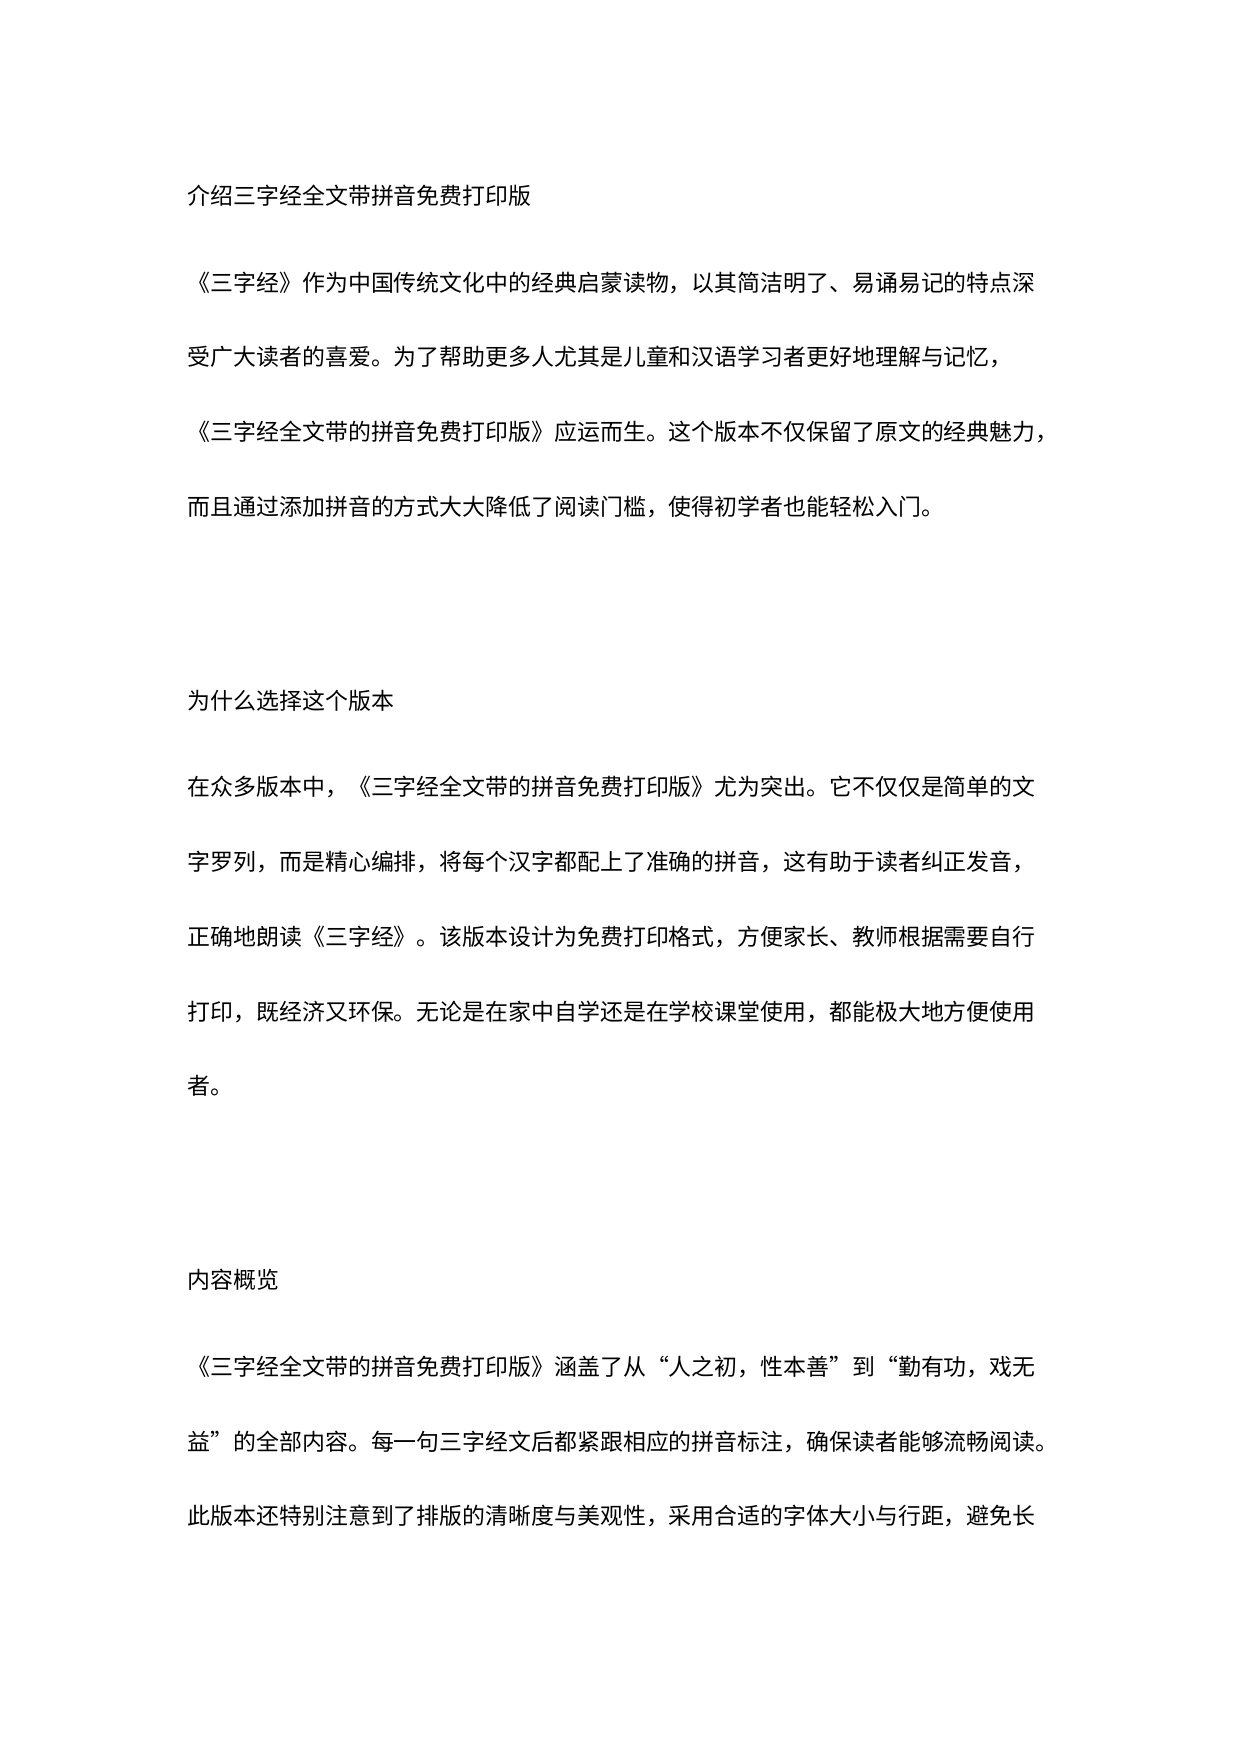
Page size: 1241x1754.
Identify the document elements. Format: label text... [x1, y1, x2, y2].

text 在众多版本中，《三字经全文带的拼音免费打印版》尤为突出。它不仅仅是简单的文字罗列，而是精心编排，将每个汉字都配上了准确的拼音，这有助于读者纠正发音，正确地朗读《三字经》。该版本设计为免费打印格式，方便家长、教师根据需要自行打印，既经济又环保。无论是在家中自学还是在学校课堂使用，都能极大地方便使用者。 [187, 753, 1053, 1117]
text 《三字经》作为中国传统文化中的经典启蒙读物，以其简洁明了、易诵易记的特点深受广大读者的喜爱。为了帮助更多人尤其是儿童和汉语学习者更好地理解与记忆，《三字经全文带的拼音免费打印版》应运而生。这个版本不仅保留了原文的经典魅力，而且通过添加拼音的方式大大降低了阅读门槛，使得初学者也能轻松入门。 [187, 248, 1053, 538]
text 介绍三字经全文带拼音免费打印版 [187, 162, 1053, 227]
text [187, 1333, 1053, 1547]
text 内容概览 [187, 1246, 1053, 1311]
text 为什么选择这个版本 [187, 667, 1053, 732]
